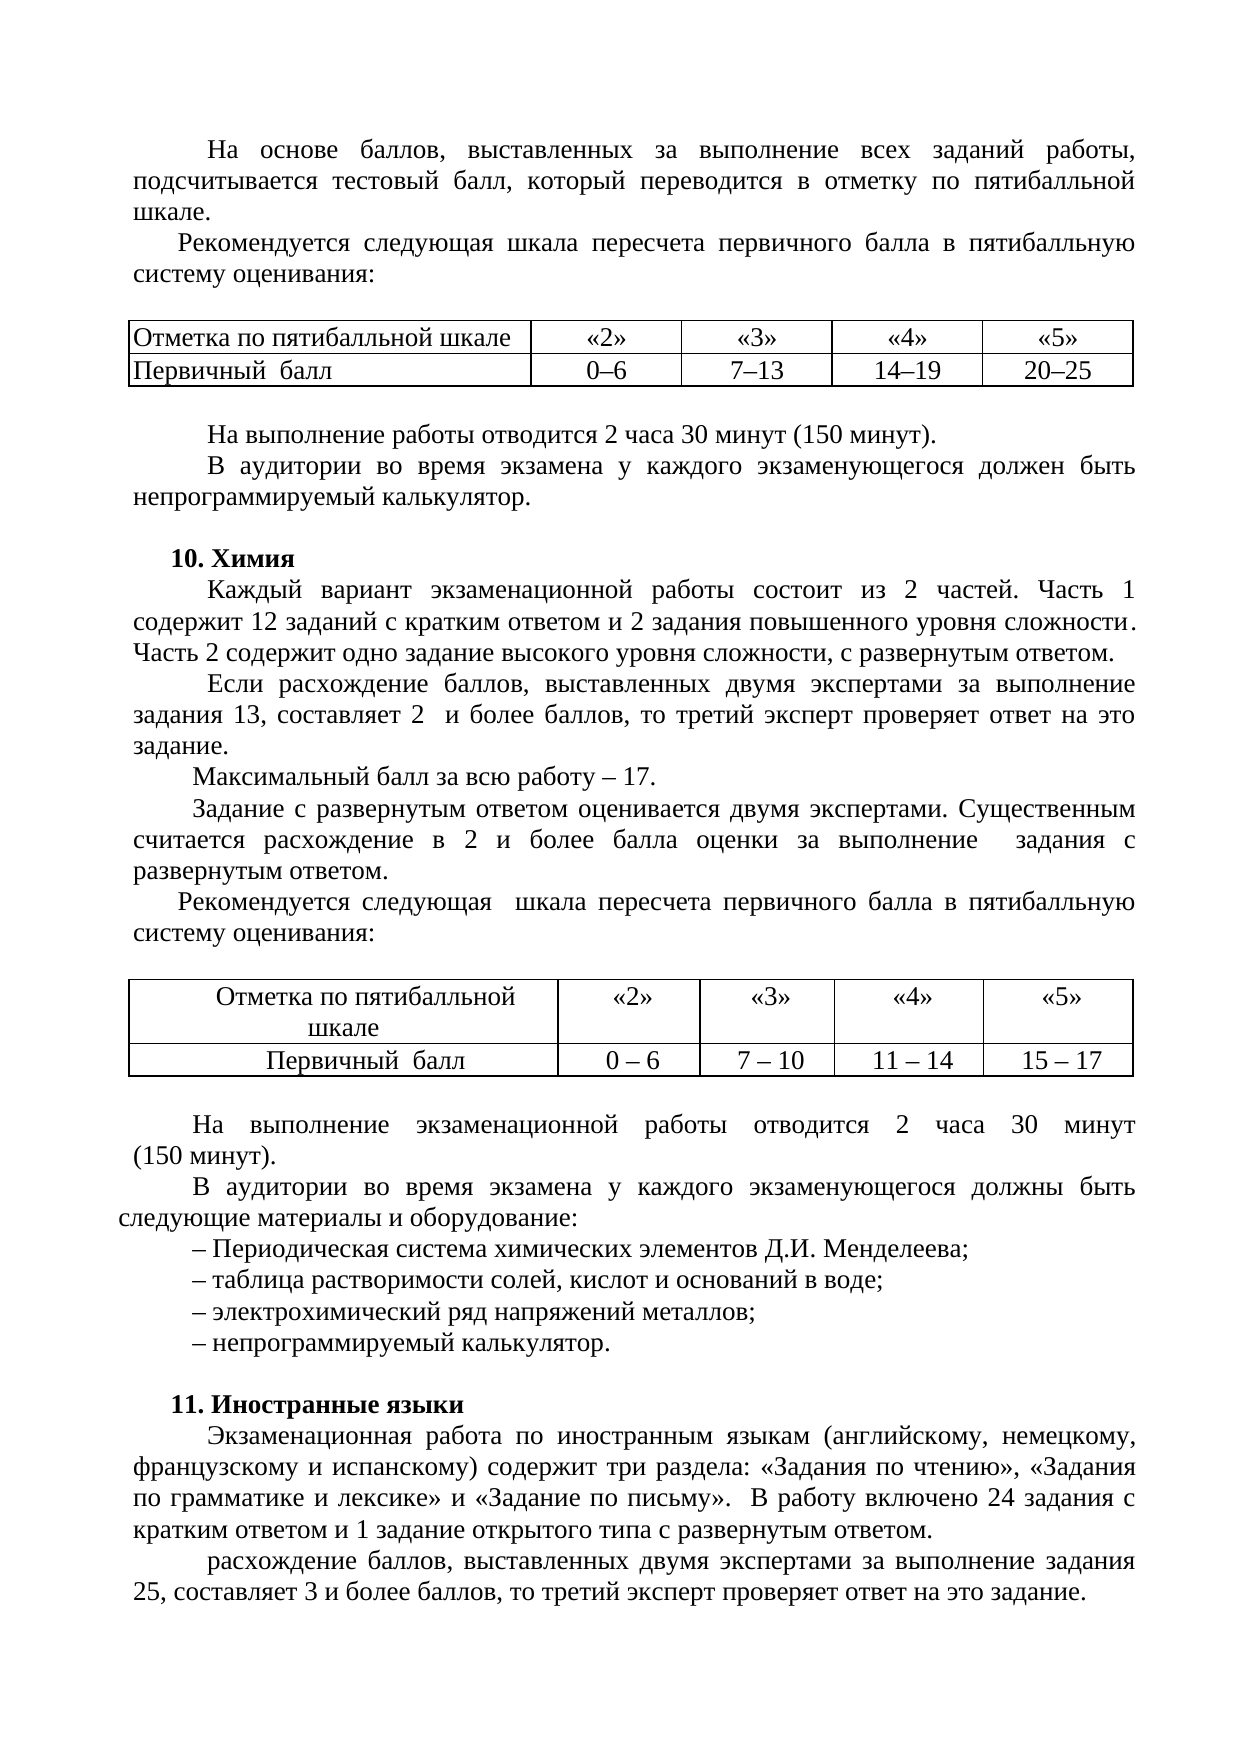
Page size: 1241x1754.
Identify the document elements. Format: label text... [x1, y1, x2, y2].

text – электрохимический ряд напряжений металлов; [170, 1295, 1137, 1326]
table_header Отметка по пятибалльной шкале [130, 321, 530, 352]
table_cell 0–6 [532, 354, 681, 385]
text Максимальный балл за всю работу – 17. [133, 761, 1137, 792]
table_header «3» [682, 321, 831, 352]
table_cell 7–13 [682, 354, 831, 385]
table_cell 11 – 14 [835, 1044, 983, 1075]
table_header «2» [559, 980, 699, 1042]
table_header «5» [984, 980, 1132, 1042]
text Если расхождение баллов, выставленных двумя экспертами за выполнение задания 13, составляет 2 и более баллов, то третий эксперт проверяет ответ на это задание. [133, 667, 1137, 761]
table_header «4» [833, 321, 982, 352]
text На основе баллов, выставленных за выполнение всех заданий работы, подсчитывается тестовый балл, который переводится в отметку по пятибалльной шкале. [133, 133, 1137, 226]
text – непрограммируемый калькулятор. [170, 1326, 1137, 1357]
text 11. Иностранные языки [170, 1388, 1137, 1419]
table_cell 14–19 [833, 354, 982, 385]
text Рекомендуется следующая шкала пересчета первичного балла в пятибалльную систему оценивания: [133, 885, 1137, 947]
text В аудитории во время экзамена у каждого экзаменующегося должны быть следующие материалы и оборудование: [118, 1170, 1137, 1232]
table_header «3» [701, 980, 834, 1042]
table_cell Первичный балл [130, 1044, 557, 1075]
text Задание с развернутым ответом оценивается двумя экспертами. Существенным считается расхождение в 2 и более балла оценки за выполнение задания с развернутым ответом. [133, 792, 1137, 885]
table_cell 15 – 17 [984, 1044, 1132, 1075]
text Каждый вариант экзаменационной работы состоит из 2 частей. Часть 1 содержит 12 заданий с кратким ответом и 2 задания повышенного уровня сложности. Часть 2 содержит одно задание высокого уровня сложности, с развернутым ответом. [133, 574, 1137, 667]
table_cell Первичный балл [130, 354, 530, 385]
table_cell 20–25 [983, 354, 1132, 385]
text 10. Химия [170, 542, 1137, 574]
table_cell 7 – 10 [701, 1044, 834, 1075]
text На выполнение работы отводится 2 часа 30 минут (150 минут). [133, 418, 1137, 449]
text расхождение баллов, выставленных двумя экспертами за выполнение задания 25, составляет 3 и более баллов, то третий эксперт проверяет ответ на это задание. [133, 1544, 1137, 1606]
text – Периодическая система химических элементов Д.И. Менделеева; [170, 1232, 1137, 1263]
table_header Отметка по пятибалльной шкале [130, 980, 557, 1042]
table_header «5» [983, 321, 1132, 352]
text В аудитории во время экзамена у каждого экзаменующегося должен быть непрограммируемый калькулятор. [133, 449, 1137, 511]
table_cell 0 – 6 [559, 1044, 699, 1075]
text – таблица растворимости солей, кислот и оснований в воде; [170, 1263, 1137, 1295]
table_header «4» [835, 980, 983, 1042]
text Рекомендуется следующая шкала пересчета первичного балла в пятибалльную систему оценивания: [133, 226, 1137, 289]
table_header «2» [532, 321, 681, 352]
text Экзаменационная работа по иностранным языкам (английскому, немецкому, французскому и испанскому) содержит три раздела: «Задания по чтению», «Задания по грамматике и лексике» и «Задание по письму». В работу включено 24 задания с кратким ответом и 1 задание открытого типа с развернутым ответом. [133, 1419, 1137, 1544]
text На выполнение экзаменационной работы отводится 2 часа 30 минут (150 минут). [133, 1108, 1137, 1170]
